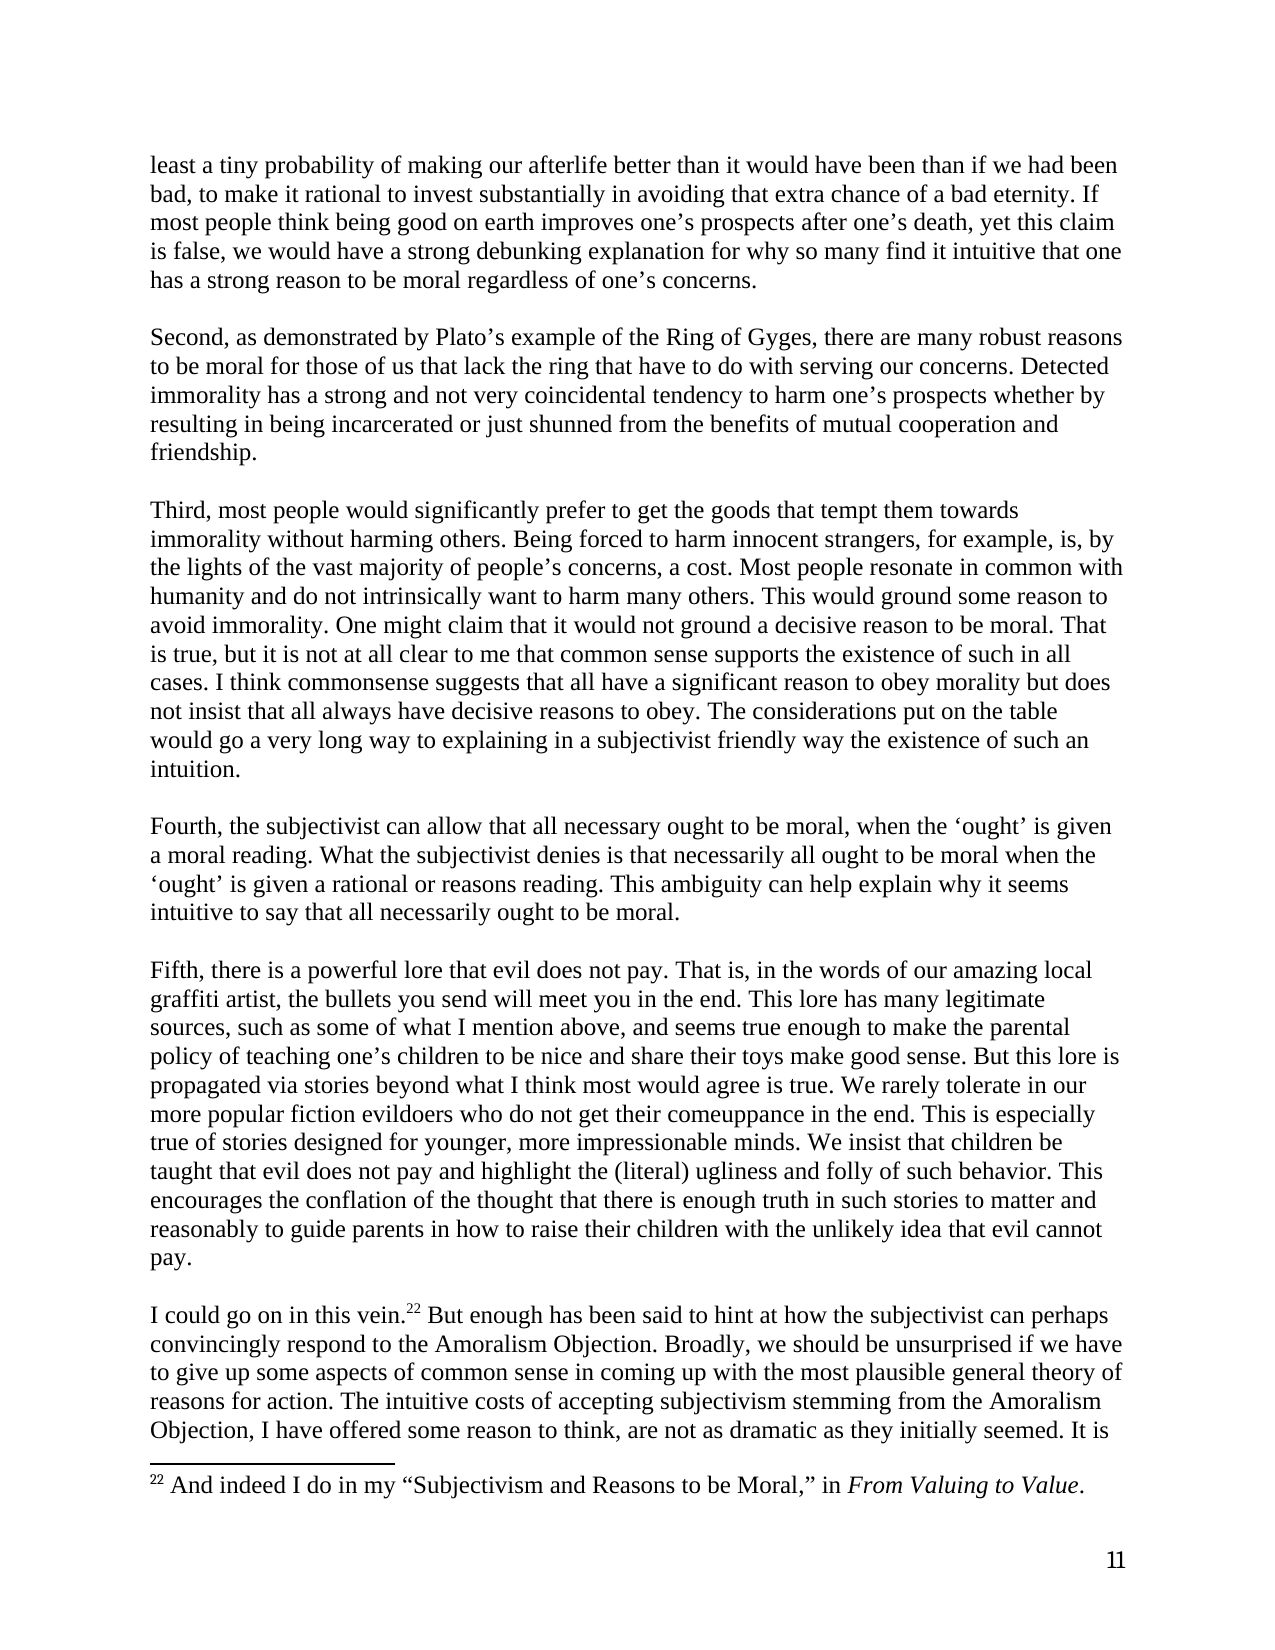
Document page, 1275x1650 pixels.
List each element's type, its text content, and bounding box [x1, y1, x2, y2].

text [150, 150, 1125, 294]
text Third, most people would significantly prefer to get the goods that tempt them towards immorality without harming others. Being forced to harm innocent strangers, for example, is, by the lights of the vast majority of people’s concerns, a cost. Most people resonate in common with humanity and do not intrinsically want to harm many others. This would ground some reason to avoid immorality. One might claim that it would not ground a decisive reason to be moral. That is true, but it is not at all clear to me that common sense supports the existence of such in all cases. I think commonsense suggests that all have a significant reason to obey morality but does not insist that all always have decisive reasons to obey. The considerations put on the table would go a very long way to explaining in a subjectivist friendly way the existence of such an intuition. [150, 495, 1125, 782]
text Fifth, there is a powerful lore that evil does not pay. That is, in the words of our amazing local graffiti artist, the bullets you send will meet you in the end. This lore has many legitimate sources, such as some of what I mention above, and seems true enough to make the parental policy of teaching one’s children to be nice and share their toys make good sense. But this lore is propagated via stories beyond what I think most would agree is true. We rarely tolerate in our more popular fiction evildoers who do not get their comeuppance in the end. This is especially true of stories designed for younger, more impressionable minds. We insist that children be taught that evil does not pay and highlight the (literal) ugliness and folly of such behavior. This encourages the conflation of the thought that there is enough truth in such stories to matter and reasonably to guide parents in how to raise their children with the unlikely idea that evil cannot pay. [150, 955, 1125, 1271]
text Fourth, the subjectivist can allow that all necessary ought to be moral, when the ‘ought’ is given a moral reading. What the subjectivist denies is that necessarily all ought to be moral when the ‘ought’ is given a rational or reasons reading. This ambiguity can help explain why it seems intuitive to say that all necessarily ought to be moral. [150, 811, 1125, 926]
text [150, 1300, 1125, 1444]
text Second, as demonstrated by Plato’s example of the Ring of Gyges, there are many robust reasons to be moral for those of us that lack the ring that have to do with serving our concerns. Detected immorality has a strong and not very coincidental tendency to harm one’s prospects whether by resulting in being incarcerated or just shunned from the benefits of mutual cooperation and friendship. [150, 322, 1125, 466]
